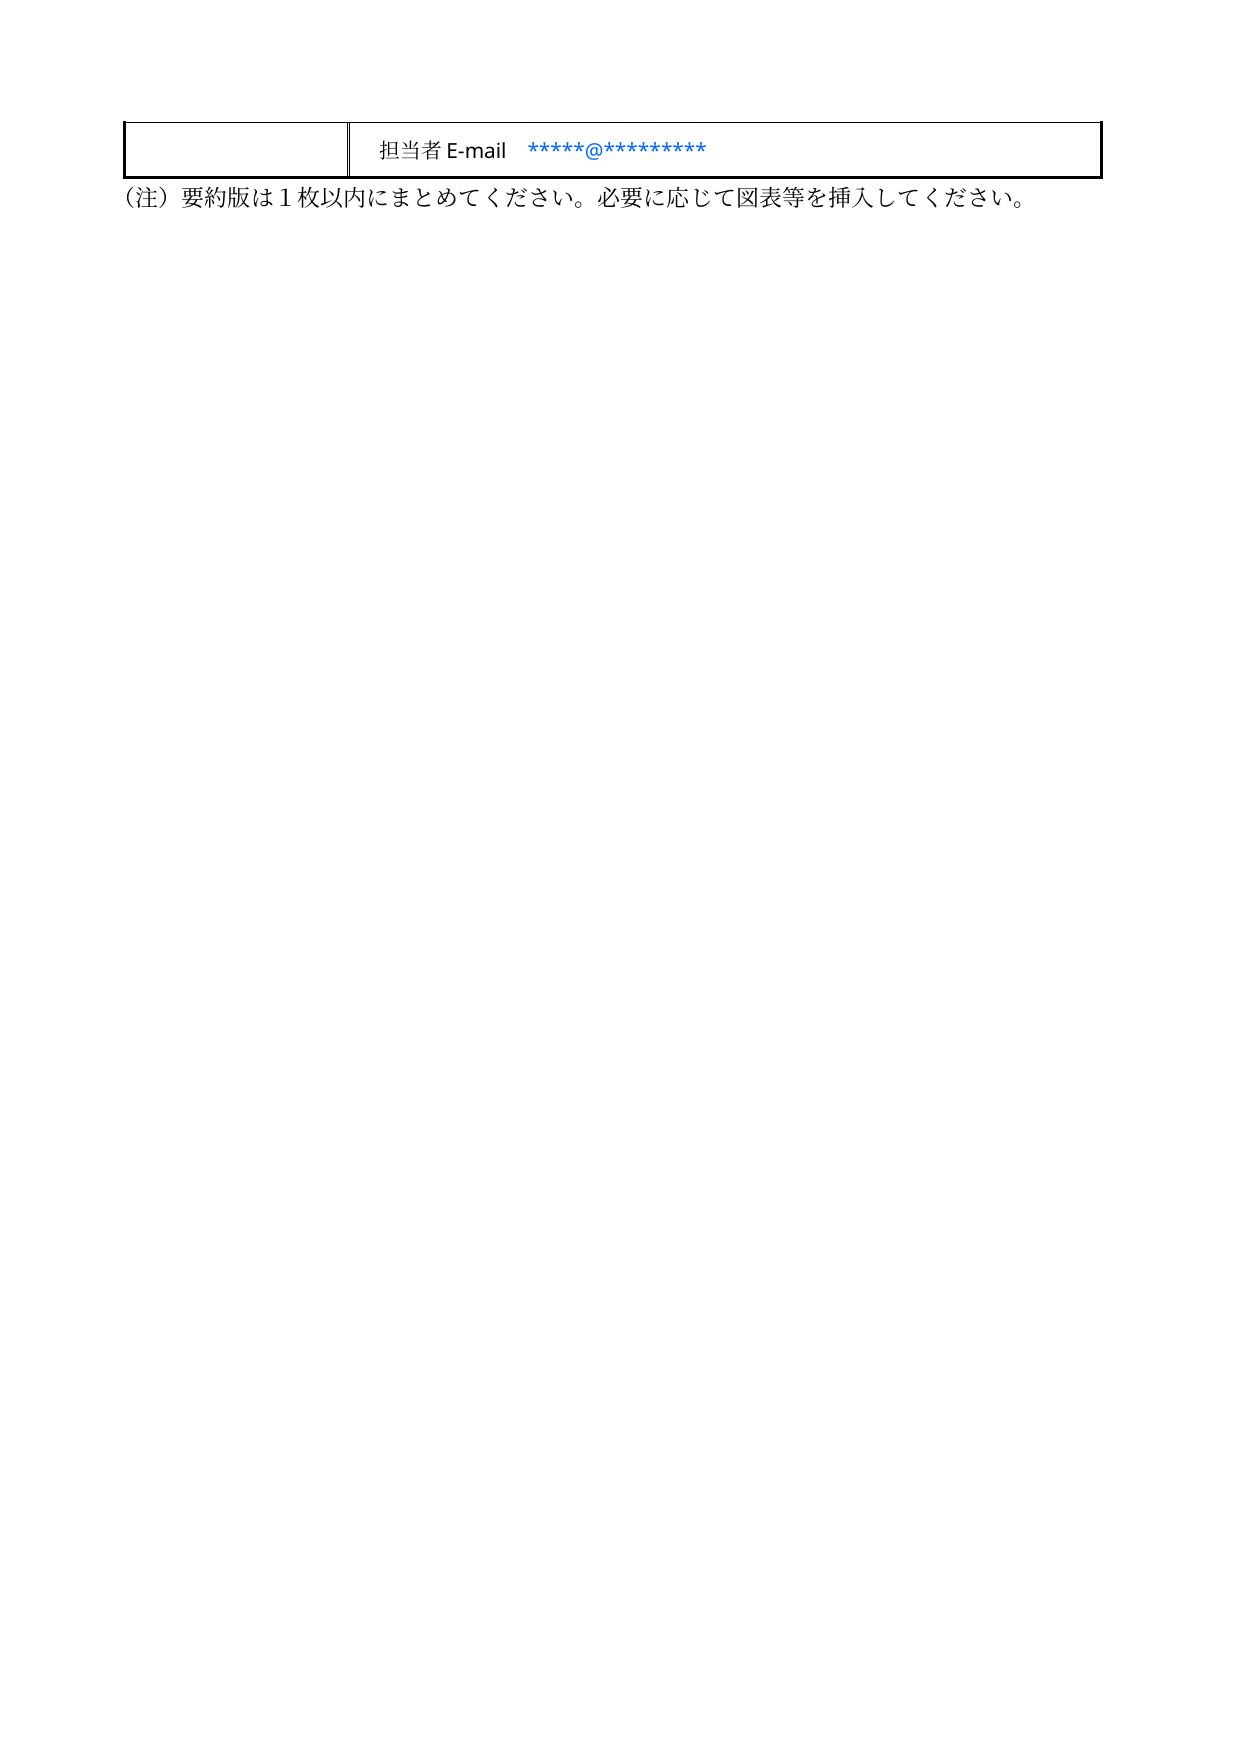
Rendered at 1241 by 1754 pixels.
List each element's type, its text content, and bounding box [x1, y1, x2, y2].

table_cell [126, 123, 347, 176]
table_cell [350, 123, 1100, 176]
text （注）要約版は１枚以内にまとめてください。必要に応じて図表等を挿入してください。 [112, 179, 1128, 215]
